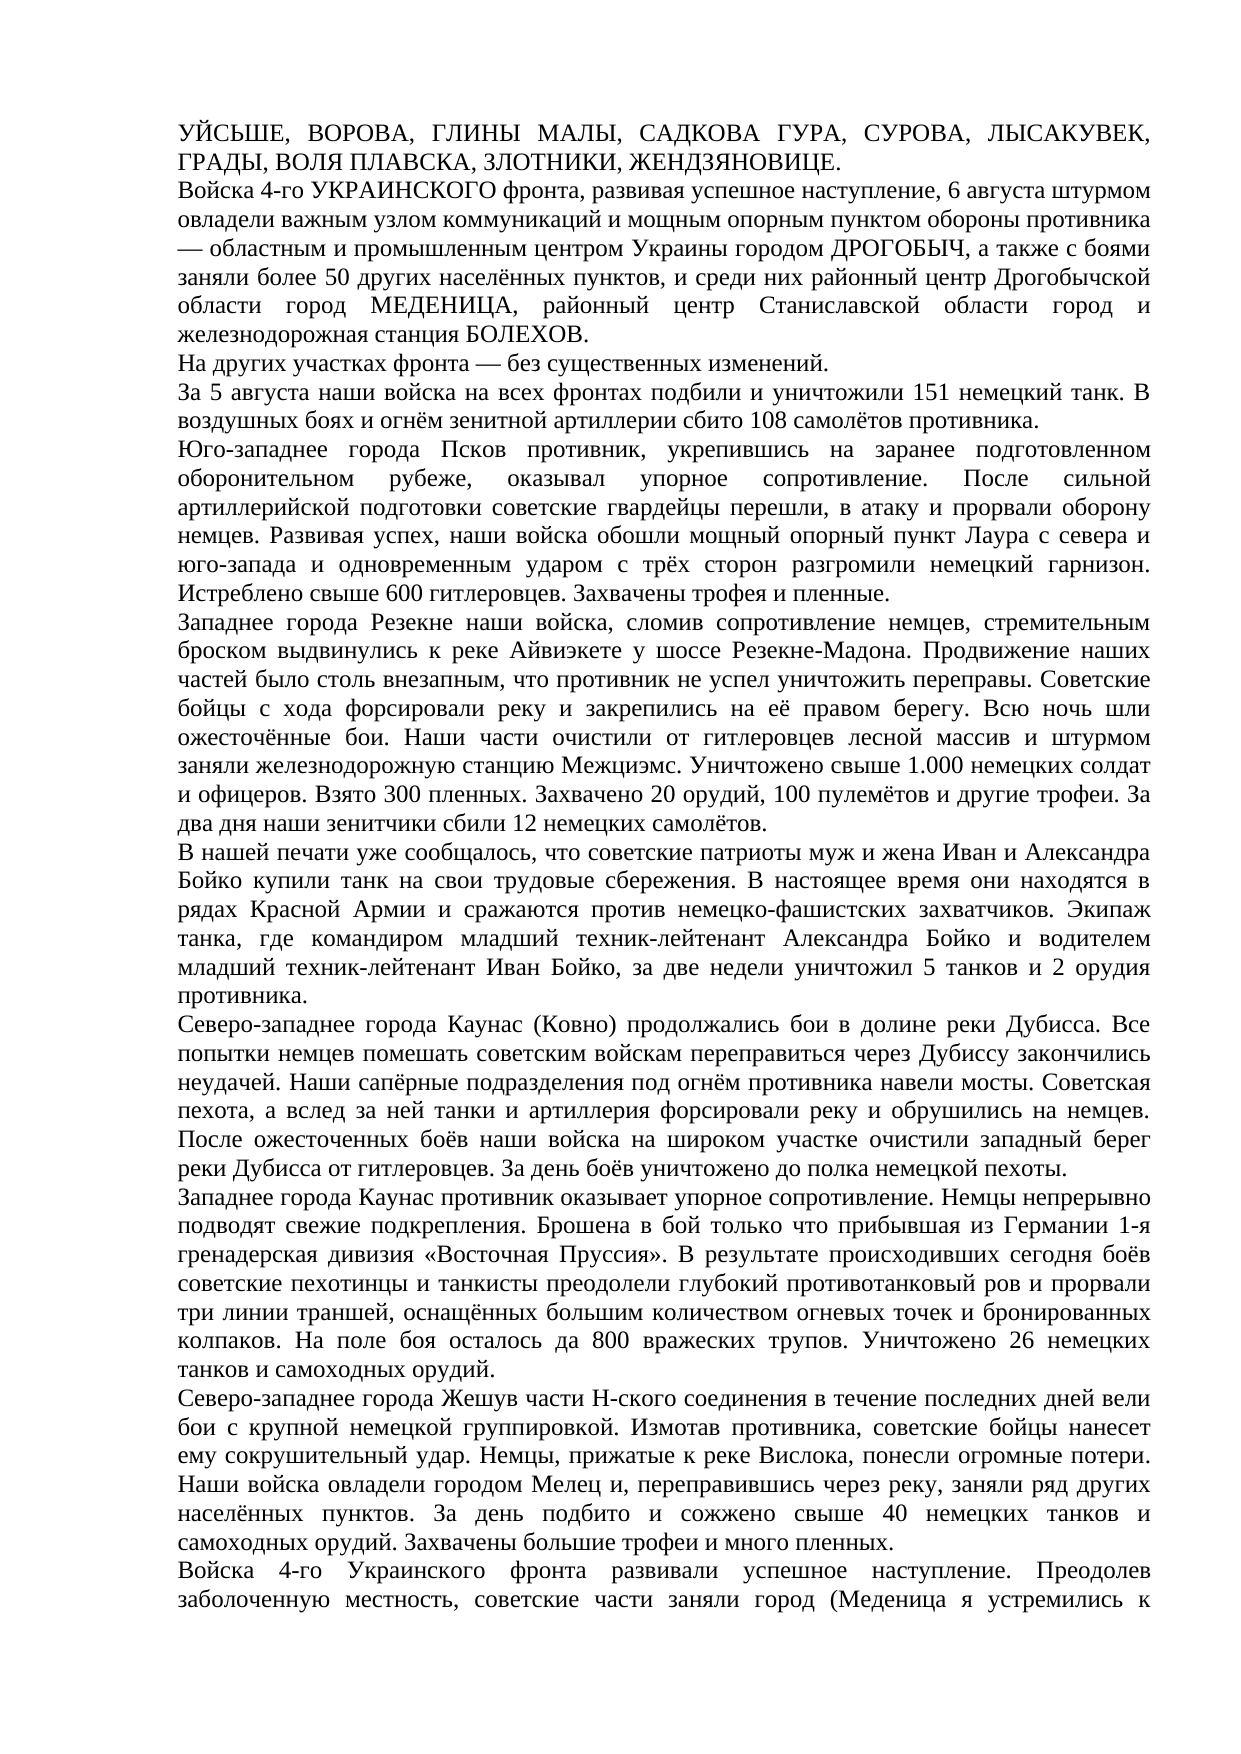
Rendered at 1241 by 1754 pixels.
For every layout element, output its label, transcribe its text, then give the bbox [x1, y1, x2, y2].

text Юго-западнее города Псков противник, укрепившись на заранее подготовленном оборонительном рубеже, оказывал упорное сопротивление. После сильной артиллерийской подготовки советские гвардейцы перешли, в атаку и прорвали оборону немцев. Развивая успех, наши войска обошли мощный опорный пункт Лаура с севера и юго-запада и одновременным ударом с трёх сторон разгромили немецкий гарнизон. Истреблено свыше 600 гитлеровцев. Захвачены трофея и пленные. [177, 434, 1152, 607]
text Войска 4-го УКРАИНСКОГО фронта, развивая успешное наступление, 6 августа штурмом овладели важным узлом коммуникаций и мощным опорным пунктом обороны противника — областным и промышленным центром Украины городом ДРОГОБЫЧ, а также с боями заняли более 50 других населённых пунктов, и среди них районный центр Дрогобычской области город МЕДЕНИЦА, районный центр Станиславской области город и железнодорожная станция БОЛЕХОВ. [177, 176, 1152, 348]
text Северо-западнее города Жешув части Н-ского соединения в течение последних дней вели бои с крупной немецкой группировкой. Измотав противника, советские бойцы нанесет ему сокрушительный удар. Немцы, прижатые к реке Вислока, понесли огромные потери. Наши войска овладели городом Мелец и, переправившись через реку, заняли ряд других населённых пунктов. За день подбито и сожжено свыше 40 немецких танков и самоходных орудий. Захвачены большие трофеи и много пленных. [177, 1383, 1152, 1556]
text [177, 118, 1152, 176]
text Западнее города Резекне наши войска, сломив сопротивление немцев, стремительным броском выдвинулись к реке Айвиэкете у шоссе Резекне-Мадона. Продвижение наших частей было столь внезапным, что противник не успел уничтожить переправы. Советские бойцы с хода форсировали реку и закрепились на её правом берегу. Всю ночь шли ожесточённые бои. Наши части очистили от гитлеровцев лесной массив и штурмом заняли железнодорожную станцию Межциэмс. Уничтожено свыше 1.000 немецких солдат и офицеров. Взято 300 пленных. Захвачено 20 орудий, 100 пулемётов и другие трофеи. За два дня наши зенитчики сбили 12 немецких самолётов. [177, 607, 1152, 837]
text Северо-западнее города Каунас (Ковно) продолжались бои в долине реки Дубисса. Все попытки немцев помешать советским войскам переправиться через Дубиссу закончились неудачей. Наши сапёрные подразделения под огнём противника навели мосты. Советская пехота, а вслед за ней танки и артиллерия форсировали реку и обрушились на немцев. После ожесточенных боёв наши войска на широком участке очистили западный берег реки Дубисса от гитлеровцев. За день боёв уничтожено до полка немецкой пехоты. [177, 1009, 1152, 1182]
text Западнее города Каунас противник оказывает упорное сопротивление. Немцы непрерывно подводят свежие подкрепления. Брошена в бой только что прибывшая из Германии 1-я гренадерская дивизия «Восточная Пруссия». В результате происходивших сегодня боёв советские пехотинцы и танкисты преодолели глубокий противотанковый ров и прорвали три линии траншей, оснащённых большим количеством огневых точек и бронированных колпаков. На поле боя осталось да 800 вражеских трупов. Уничтожено 26 немецких танков и самоходных орудий. [177, 1182, 1152, 1383]
text За 5 августа наши войска на всех фронтах подбили и уничтожили 151 немецкий танк. В воздушных боях и огнём зенитной артиллерии сбито 108 самолётов противника. [177, 377, 1152, 434]
text В нашей печати уже сообщалось, что советские патриоты муж и жена Иван и Александра Бойко купили танк на свои трудовые сбережения. В настоящее время они находятся в рядах Красной Армии и сражаются против немецко-фашистских захватчиков. Экипаж танка, где командиром младший техник-лейтенант Александра Бойко и водителем младший техник-лейтенант Иван Бойко, за две недели уничтожил 5 танков и 2 орудия противника. [177, 837, 1152, 1009]
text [177, 1556, 1152, 1613]
text На других участках фронта — без существенных изменений. [177, 348, 1152, 377]
